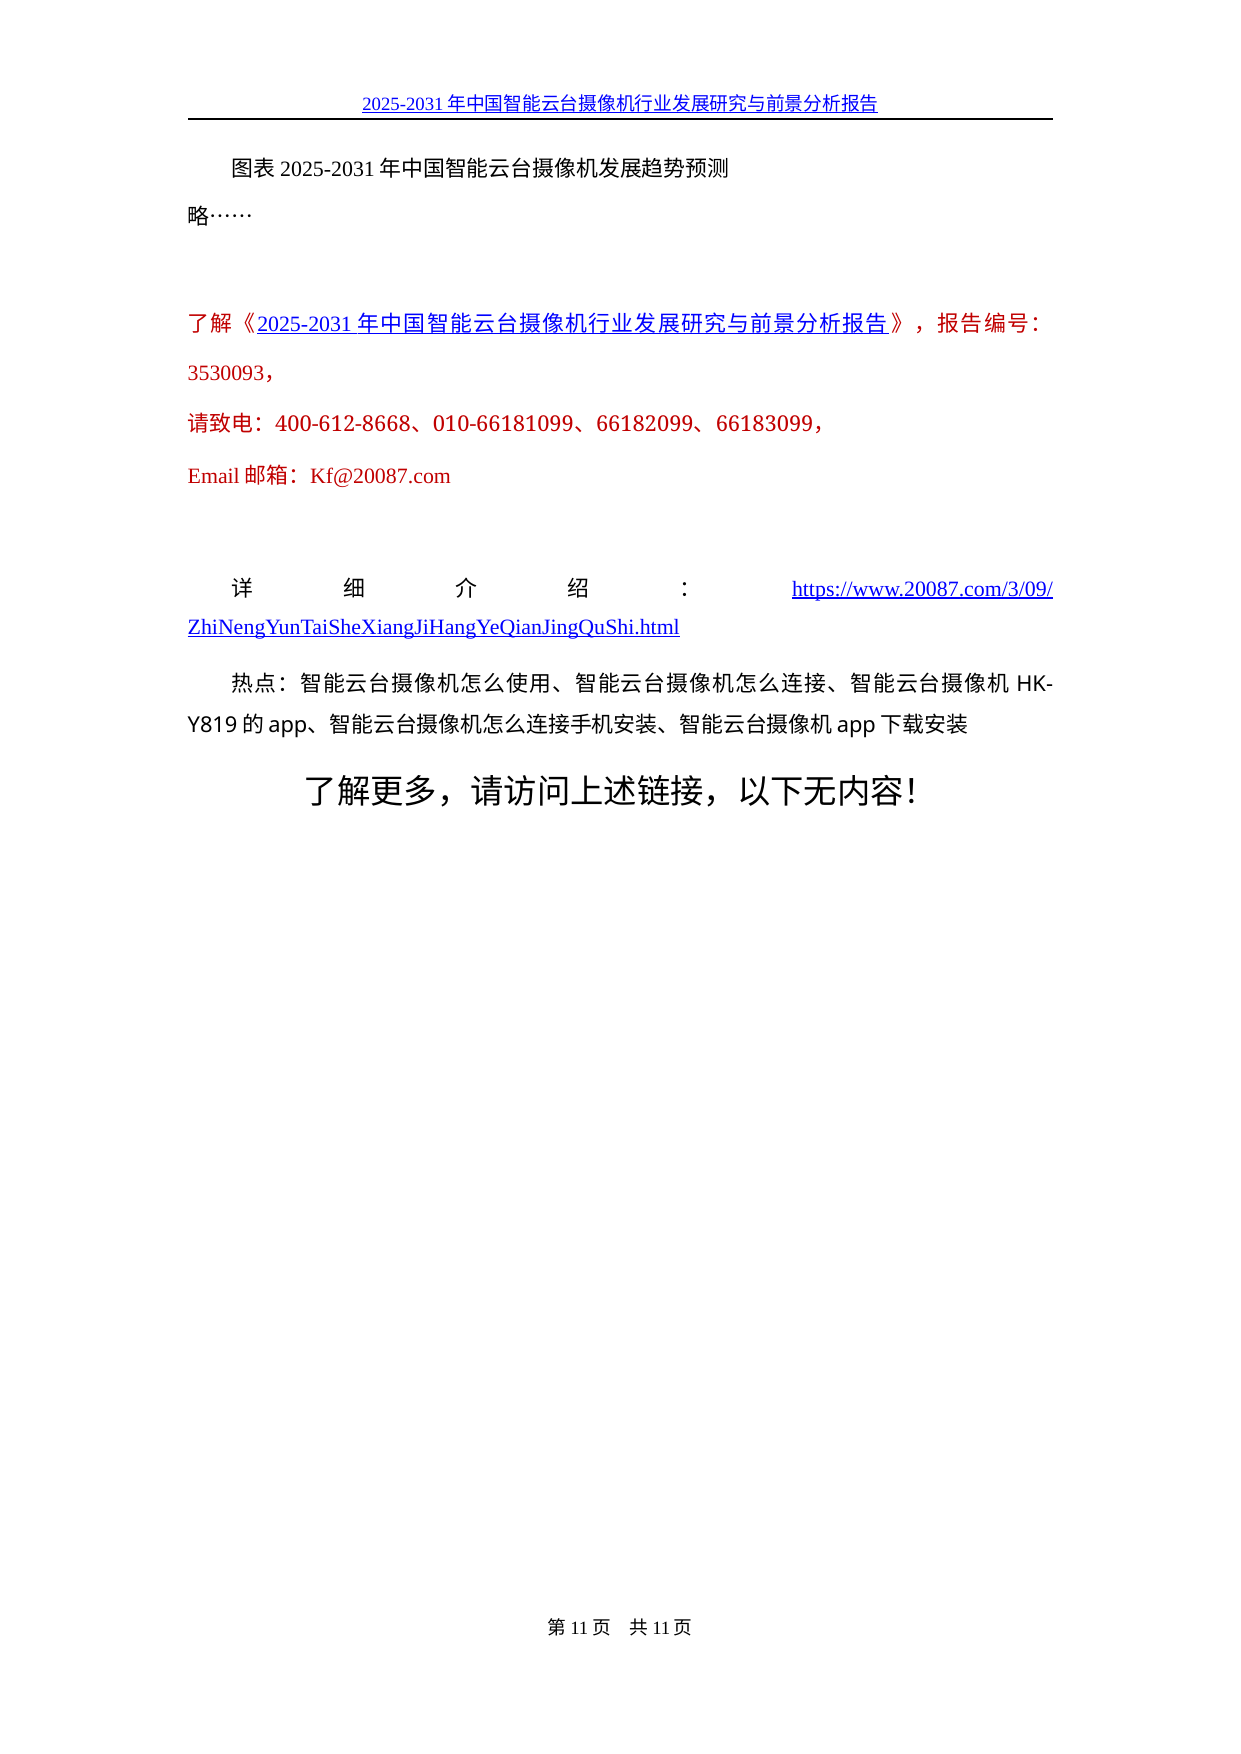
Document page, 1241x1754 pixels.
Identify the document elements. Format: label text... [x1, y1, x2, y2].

text Email邮箱：Kf@20087.com [187, 457, 1053, 490]
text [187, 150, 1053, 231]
text 了解《2025-2031年中国智能云台摄像机行业发展研究与前景分析报告》，报告编号：3530093， [187, 305, 1053, 387]
text 热点：智能云台摄像机怎么使用、智能云台摄像机怎么连接、智能云台摄像机HK-Y819的app、智能云台摄像机怎么连接手机安装、智能云台摄像机app下载安装 [187, 666, 1053, 739]
text 详细介绍：https://www.20087.com/3/09/ZhiNengYunTaiSheXiangJiHangYeQianJingQuShi.html [187, 570, 1053, 643]
text 请致电：400-612-8668、010-66181099、66182099、66183099， [187, 406, 1053, 438]
title 了解更多，请访问上述链接，以下无内容！ [187, 756, 1053, 821]
